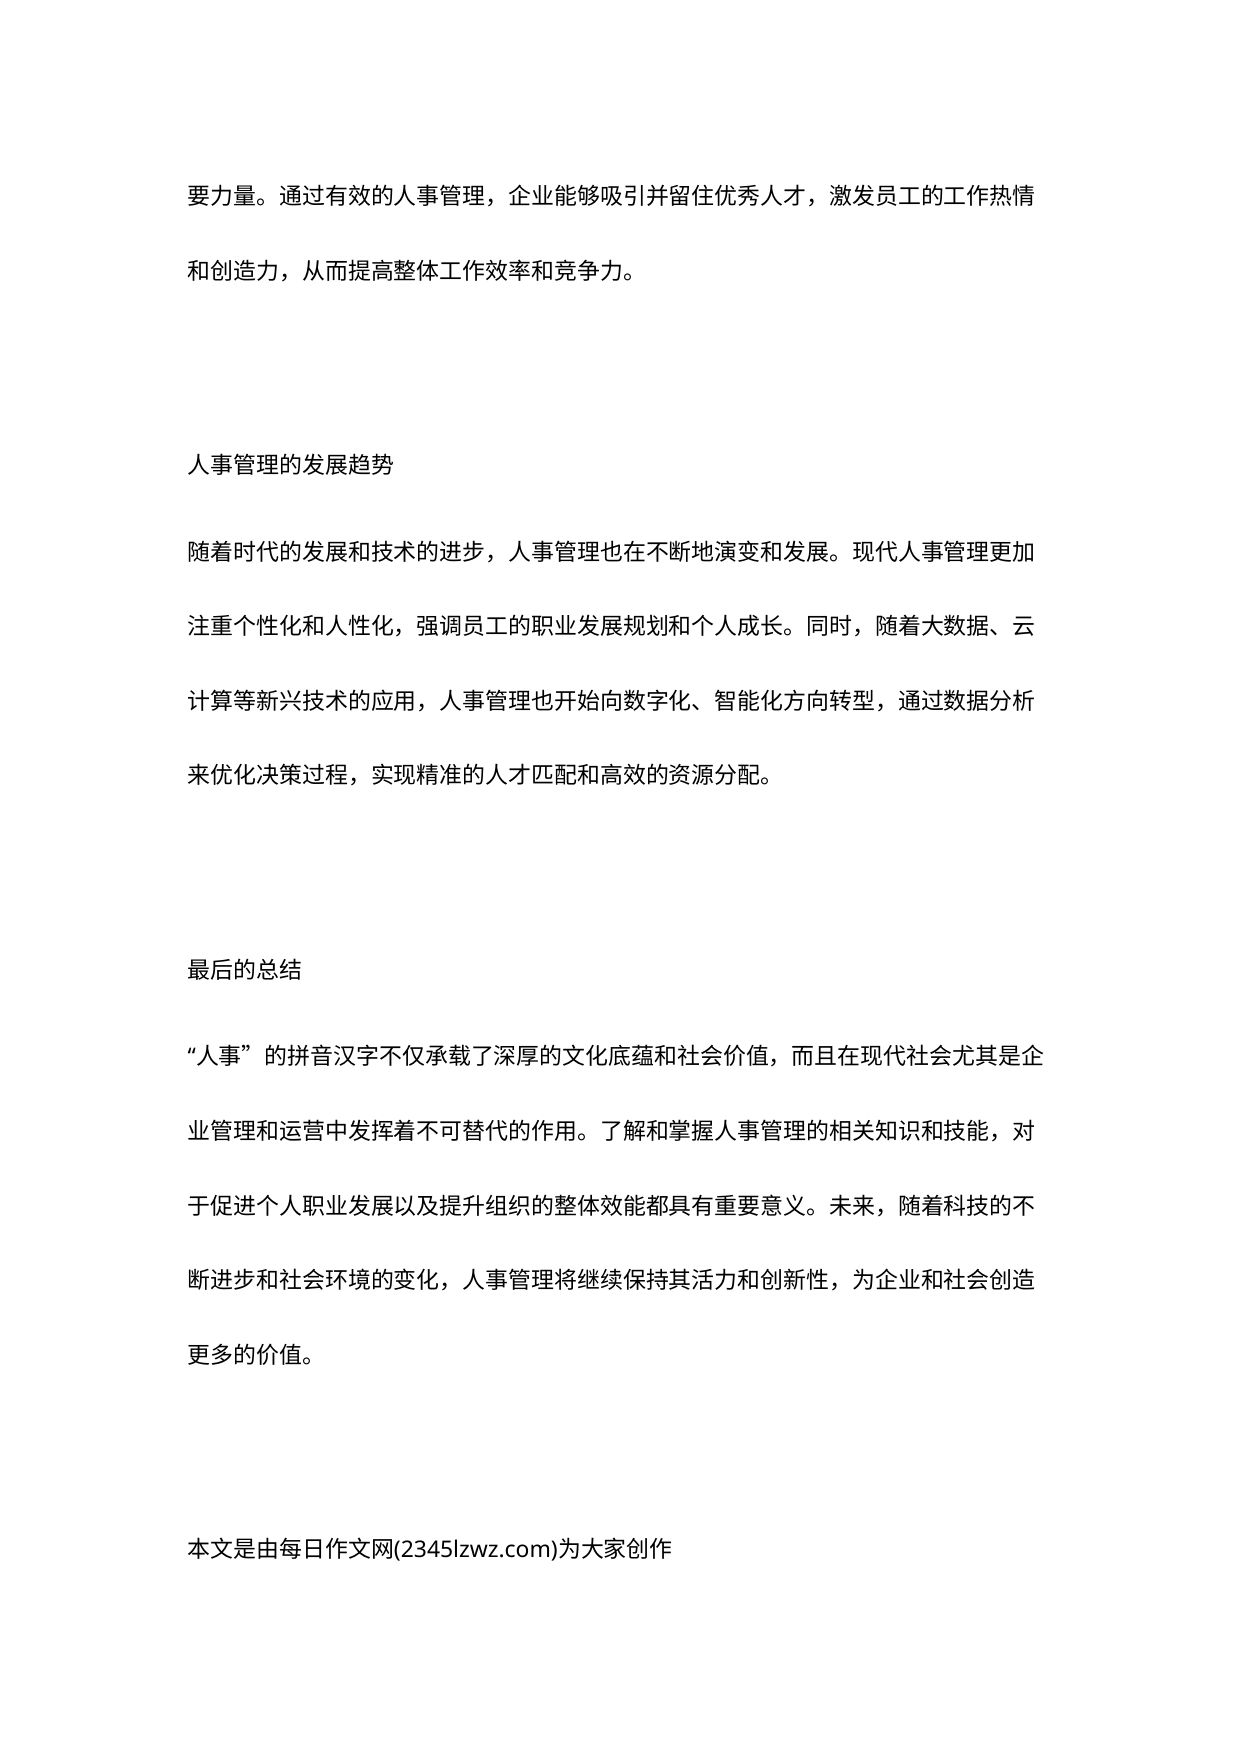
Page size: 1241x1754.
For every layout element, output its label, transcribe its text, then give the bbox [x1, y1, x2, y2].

text 人事管理的发展趋势 [187, 431, 1053, 496]
text 随着时代的发展和技术的进步，人事管理也在不断地演变和发展。现代人事管理更加注重个性化和人性化，强调员工的职业发展规划和个人成长。同时，随着大数据、云计算等新兴技术的应用，人事管理也开始向数字化、智能化方向转型，通过数据分析来优化决策过程，实现精准的人才匹配和高效的资源分配。 [187, 517, 1053, 807]
text 最后的总结 [187, 936, 1053, 1001]
text “人事”的拼音汉字不仅承载了深厚的文化底蕴和社会价值，而且在现代社会尤其是企业管理和运营中发挥着不可替代的作用。了解和掌握人事管理的相关知识和技能，对于促进个人职业发展以及提升组织的整体效能都具有重要意义。未来，随着科技的不断进步和社会环境的变化，人事管理将继续保持其活力和创新性，为企业和社会创造更多的价值。 [187, 1022, 1053, 1386]
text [187, 162, 1053, 302]
text 本文是由每日作文网(2345lzwz.com)为大家创作 [187, 1515, 1053, 1580]
